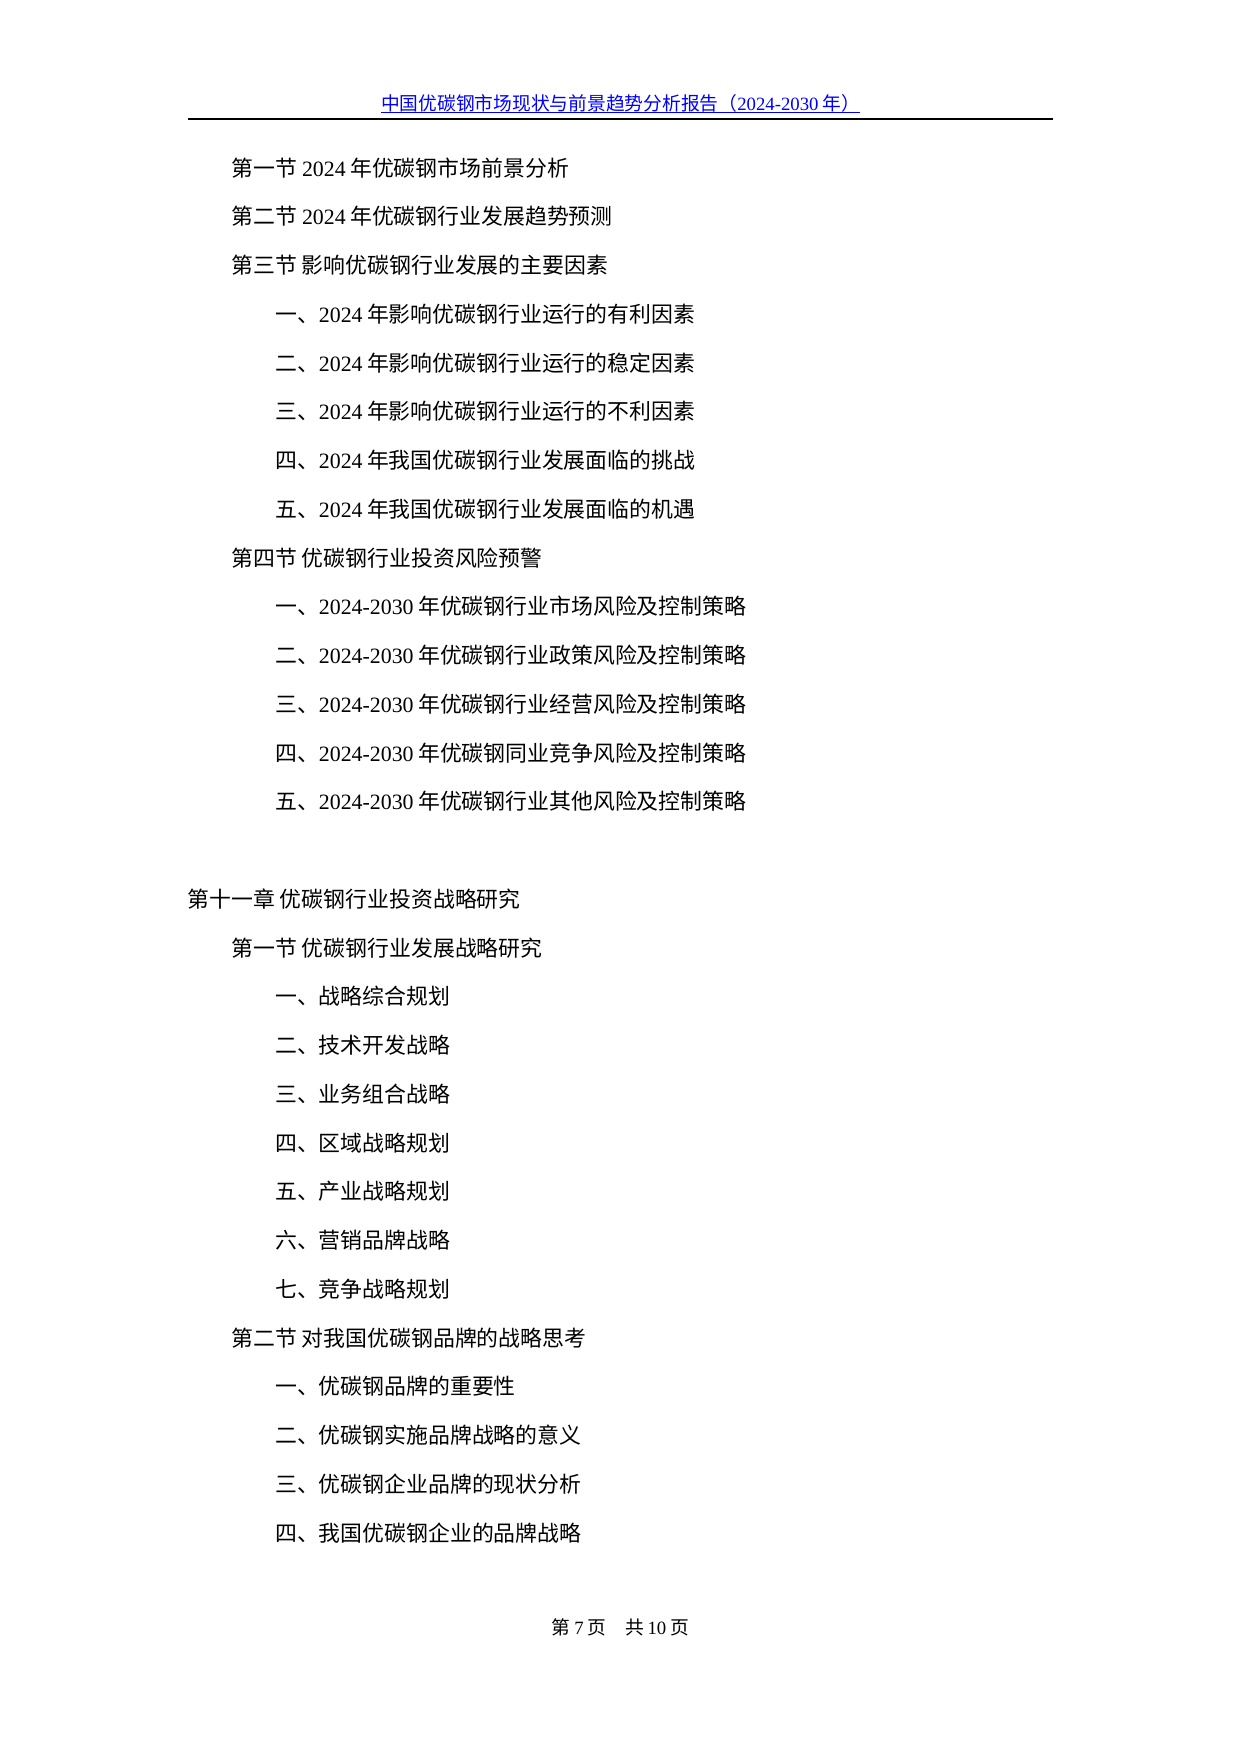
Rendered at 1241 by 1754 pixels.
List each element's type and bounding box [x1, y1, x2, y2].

text [187, 150, 1053, 1548]
